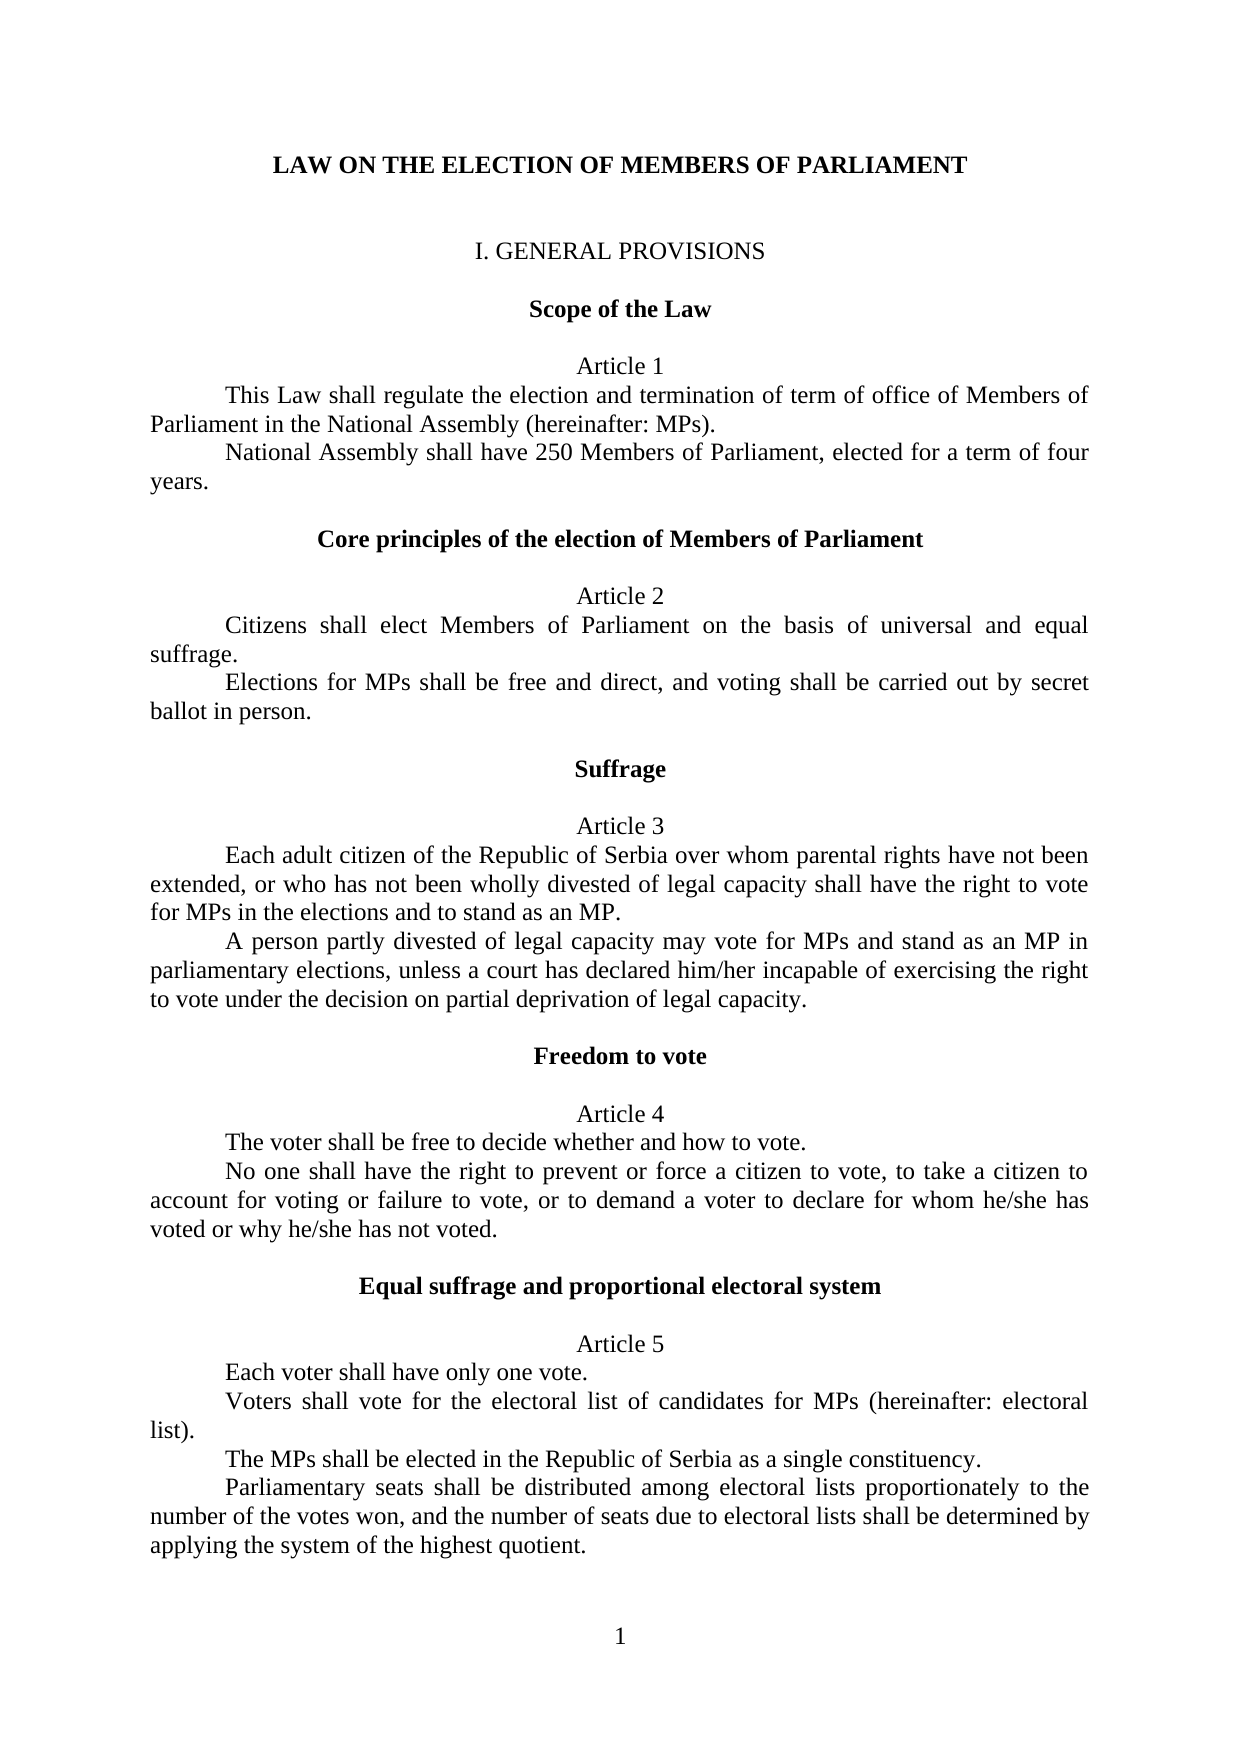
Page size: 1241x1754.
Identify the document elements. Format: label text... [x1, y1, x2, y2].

text A person partly divested of legal capacity may vote for MPs and stand as an MP in parliamentary elections, unless a court has declared him/her incapable of exercising the right to vote under the decision on partial deprivation of legal capacity. [150, 926, 1090, 1012]
text Article 4 [150, 1099, 1090, 1127]
text Suffrage [150, 754, 1090, 782]
text Each voter shall have only one vote. [150, 1357, 1090, 1386]
text LAW ON THE ELECTION OF MEMBERS OF PARLIAMENT [150, 150, 1090, 179]
text Freedom to vote [150, 1041, 1090, 1070]
text No one shall have the right to prevent or force a citizen to vote, to take a citizen to account for voting or failure to vote, or to demand a voter to declare for whom he/she has voted or why he/she has not voted. [150, 1156, 1090, 1242]
text Article 5 [150, 1329, 1090, 1357]
text Each adult citizen of the Republic of Serbia over whom parental rights have not been extended, or who has not been wholly divested of legal capacity shall have the right to vote for MPs in the elections and to stand as an MP. [150, 840, 1090, 926]
text Article 2 [150, 581, 1090, 610]
text This Law shall regulate the election and termination of term of office of Members of Parliament in the National Assembly (hereinafter: MPs). [150, 380, 1090, 437]
text Equal suffrage and proportional electoral system [150, 1271, 1090, 1300]
text The voter shall be free to decide whether and how to vote. [150, 1127, 1090, 1156]
text Scope of the Law [150, 294, 1090, 322]
text Core principles of the election of Members of Parliament [150, 524, 1090, 552]
text Article 3 [150, 811, 1090, 840]
text National Assembly shall have 250 Members of Parliament, elected for a term of four years. [150, 437, 1090, 495]
text The MPs shall be elected in the Republic of Serbia as a single constituency. [150, 1444, 1090, 1472]
text Voters shall vote for the electoral list of candidates for MPs (hereinafter: electoral list). [150, 1386, 1090, 1444]
text Citizens shall elect Members of Parliament on the basis of universal and equal suffrage. [150, 610, 1090, 667]
text Article 1 [150, 351, 1090, 380]
text Elections for MPs shall be free and direct, and voting shall be carried out by secret ballot in person. [150, 667, 1090, 725]
text I. GENERAL PROVISIONS [150, 236, 1090, 265]
text Parliamentary seats shall be distributed among electoral lists proportionately to the number of the votes won, and the number of seats due to electoral lists shall be determined by applying the system of the highest quotient. [150, 1472, 1090, 1559]
